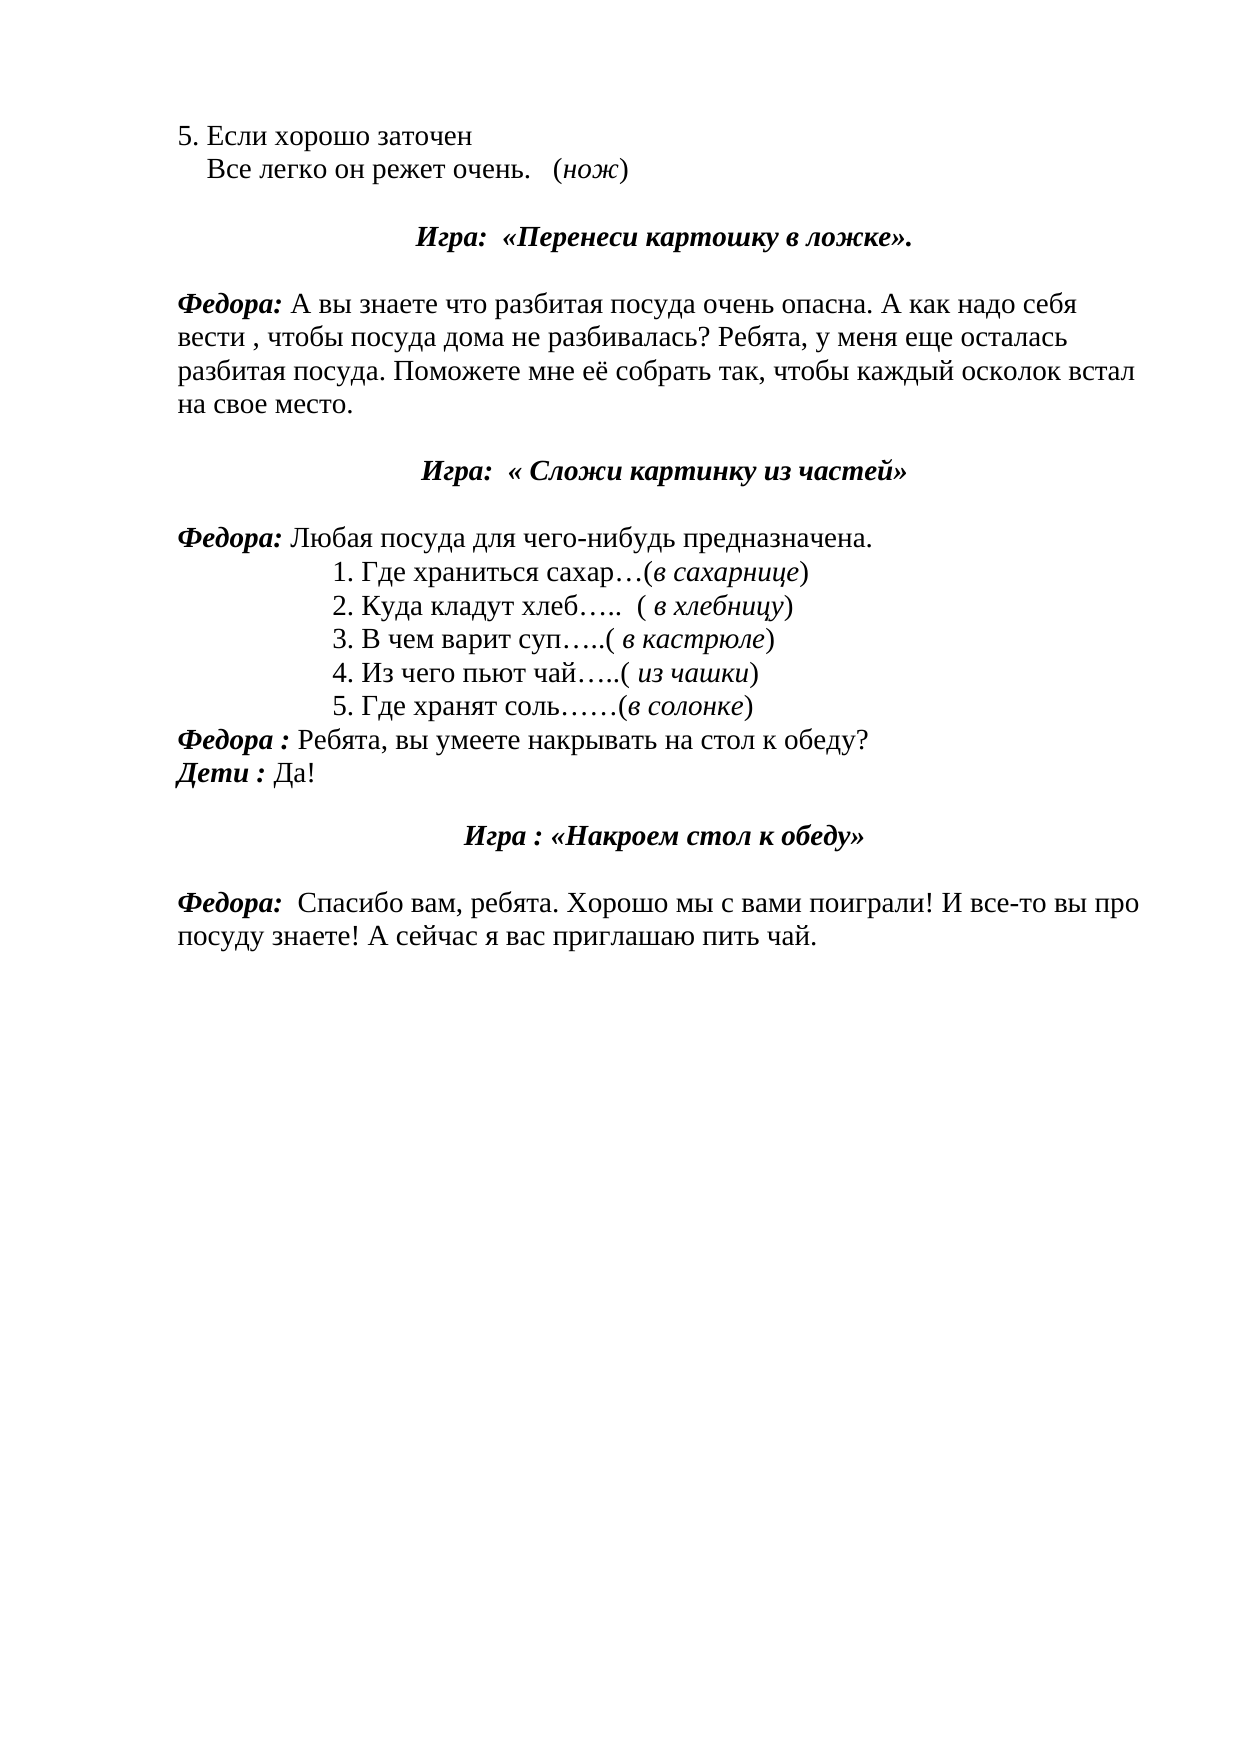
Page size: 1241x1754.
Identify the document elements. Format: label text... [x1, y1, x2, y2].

text Федора: Любая посуда для чего-нибудь предназначена. [177, 521, 1152, 554]
text 1. Где храниться сахар…(в сахарнице) [325, 554, 1152, 588]
text 3. В чем варит суп…..( в кастрюле) [325, 621, 1152, 655]
text Игра: «Перенеси картошку в ложке». [177, 219, 1152, 252]
text 5. Если хорошо заточен [177, 118, 1152, 152]
text Игра : «Накроем стол к обеду» [177, 818, 1152, 851]
text Дети : Да! [177, 755, 1152, 789]
text Федора: Спасибо вам, ребята. Хорошо мы с вами поиграли! И все-то вы про посуду знаете! А сейчас я вас приглашаю пить чай. [177, 885, 1152, 952]
text 5. Где хранят соль……(в солонке) [325, 688, 1152, 722]
text Игра: « Сложи картинку из частей» [177, 453, 1152, 487]
text 4. Из чего пьют чай…..( из чашки) [325, 655, 1152, 688]
text Все легко он режет очень. (нож) [177, 152, 1152, 185]
text 2. Куда кладут хлеб….. ( в хлебницу) [325, 588, 1152, 621]
text Федора : Ребята, вы умеете накрывать на стол к обеду? [177, 722, 1152, 755]
text Федора: А вы знаете что разбитая посуда очень опасна. А как надо себя вести , чтобы посуда дома не разбивалась? Ребята, у меня еще осталась разбитая посуда. Поможете мне её собрать так, чтобы каждый осколок встал на свое место. [177, 286, 1152, 420]
